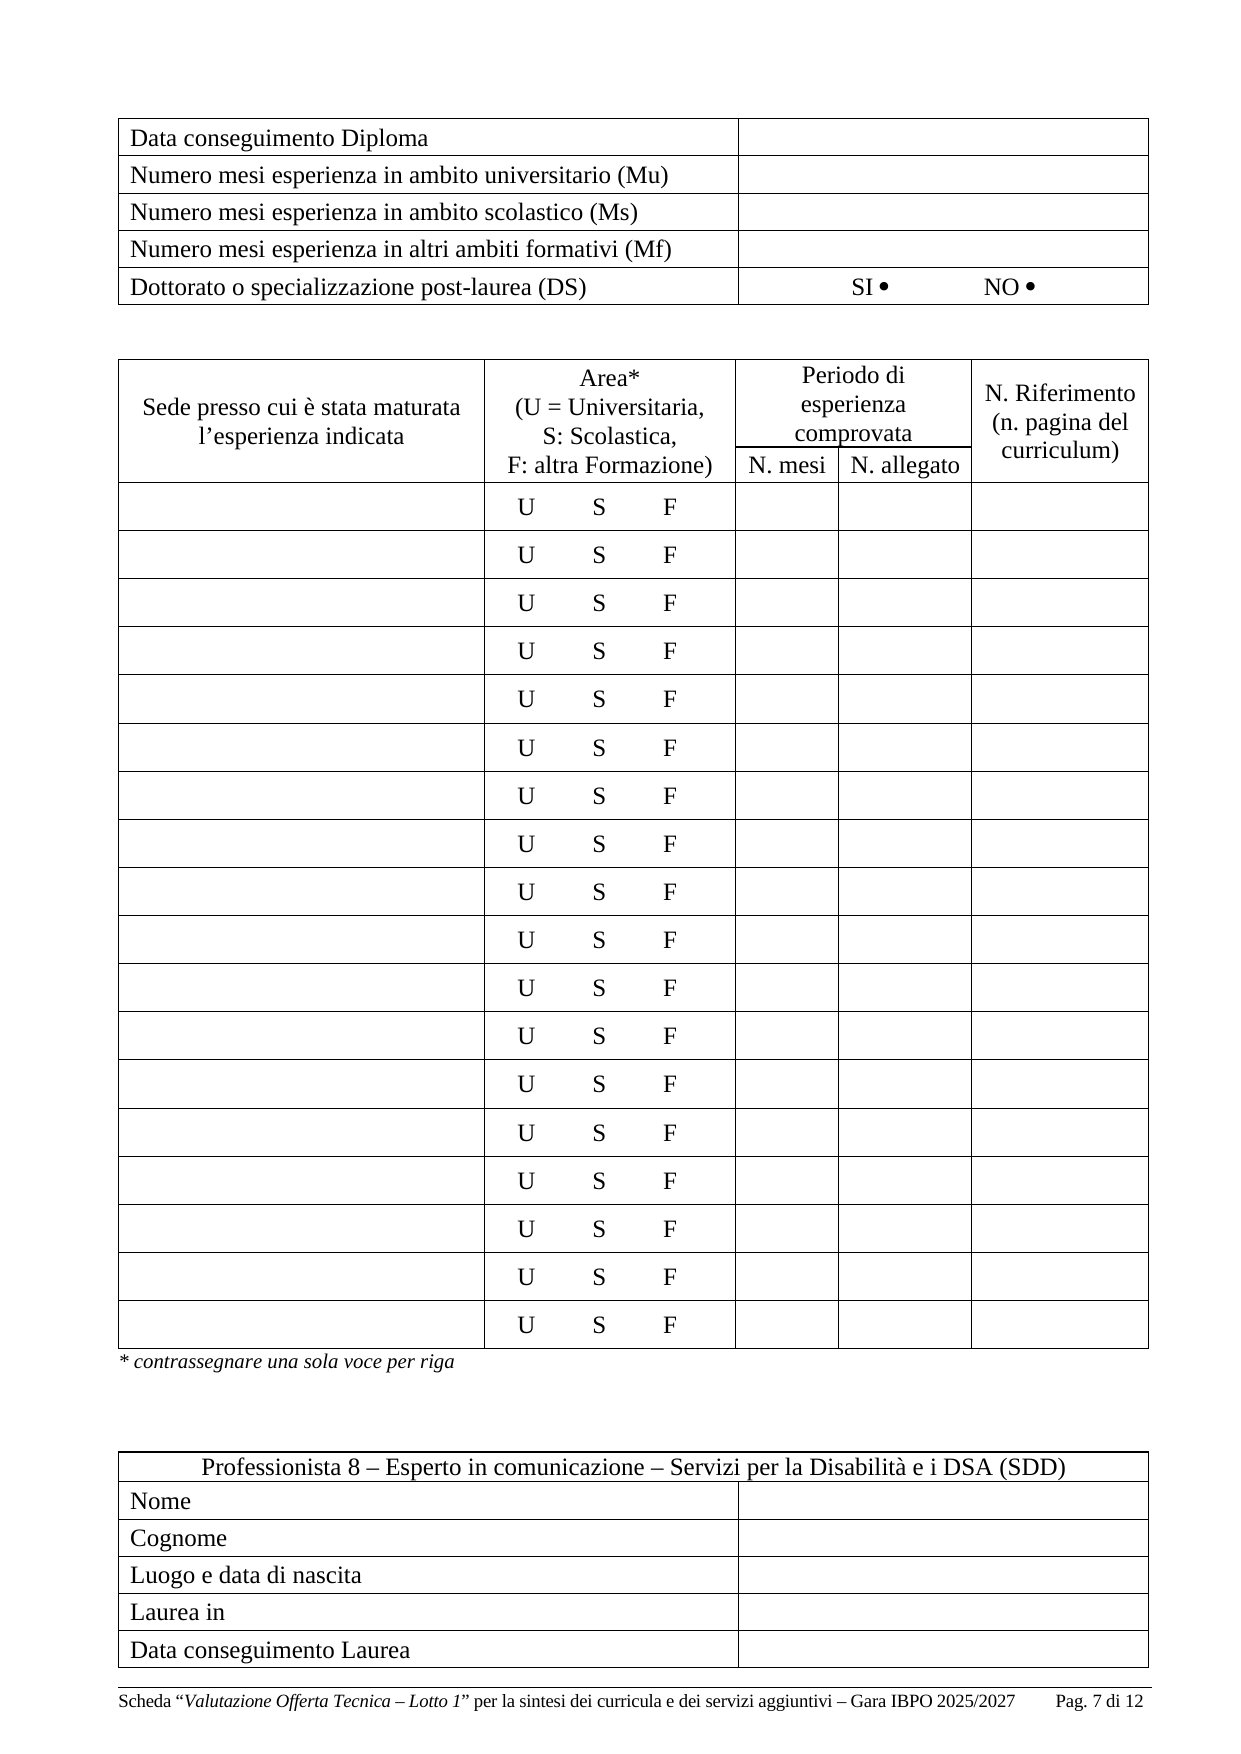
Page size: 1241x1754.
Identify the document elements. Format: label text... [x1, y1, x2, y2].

table_cell [972, 531, 1148, 578]
table_cell U  S  F  [485, 1060, 735, 1107]
table_cell [972, 1205, 1148, 1252]
table_cell [972, 675, 1148, 722]
table_cell U  S  F  [485, 1012, 735, 1059]
table_cell [736, 964, 838, 1011]
table_cell [972, 483, 1148, 530]
table_cell U  S  F  [485, 964, 735, 1011]
table_cell [736, 916, 838, 963]
table_cell [839, 531, 971, 578]
table_cell [839, 1157, 971, 1204]
table_cell [972, 1109, 1148, 1156]
table_cell [739, 119, 1148, 155]
table_cell U  S  F  [485, 820, 735, 867]
table_cell [736, 724, 838, 771]
table_cell Numero mesi esperienza in altri ambiti formativi (Mf) [119, 231, 738, 267]
table_cell [736, 1060, 838, 1107]
table_cell [739, 1631, 1148, 1667]
table_cell SI NO [739, 268, 1148, 304]
table_cell U  S  F  [485, 724, 735, 771]
table_cell [839, 1109, 971, 1156]
table_cell U  S  F  [485, 675, 735, 722]
table_cell [119, 627, 484, 674]
table_cell N. mesi [736, 448, 838, 482]
table_cell [736, 1109, 838, 1156]
table_header Area* (U = Universitaria, S: Scolastica, F: altra Formazione) [485, 360, 735, 482]
table_cell [736, 1157, 838, 1204]
table_cell U  S  F  [485, 1301, 735, 1348]
table_cell [736, 1301, 838, 1348]
table_cell [839, 772, 971, 819]
table_cell [119, 579, 484, 626]
table_cell [839, 1253, 971, 1300]
table_cell [739, 194, 1148, 230]
table_cell U  S  F  [485, 772, 735, 819]
table_cell [119, 916, 484, 963]
table_cell [119, 964, 484, 1011]
table_cell [736, 627, 838, 674]
table_cell Laurea in [119, 1594, 738, 1630]
table_cell [739, 1520, 1148, 1556]
table_header Professionista 8 – Esperto in comunicazione – Servizi per la Disabilità e i DSA (SDD) [119, 1453, 1148, 1481]
table_cell [119, 820, 484, 867]
table_cell [972, 579, 1148, 626]
table_cell [839, 483, 971, 530]
table_cell N. allegato [839, 448, 971, 482]
table_cell [839, 1012, 971, 1059]
table_cell [736, 531, 838, 578]
table_cell [972, 772, 1148, 819]
table_cell Data conseguimento Diploma [119, 119, 738, 155]
table_cell Dottorato o specializzazione post-laurea (DS) [119, 268, 738, 304]
table_cell [736, 675, 838, 722]
table_cell Data conseguimento Laurea [119, 1631, 738, 1667]
table_cell [736, 579, 838, 626]
table_cell U  S  F  [485, 531, 735, 578]
table_cell [972, 1253, 1148, 1300]
text * contrassegnare una sola voce per riga [118, 1349, 1152, 1373]
table_header N. Riferimento (n. pagina del curriculum) [972, 360, 1148, 482]
table_cell [119, 1205, 484, 1252]
table_cell [736, 1205, 838, 1252]
table_cell Cognome [119, 1520, 738, 1556]
table_cell [736, 1012, 838, 1059]
table_cell [739, 1557, 1148, 1593]
table_cell [736, 820, 838, 867]
table_cell [972, 724, 1148, 771]
table_cell [119, 1060, 484, 1107]
table_cell [972, 916, 1148, 963]
table_cell [119, 1301, 484, 1348]
table_cell [839, 820, 971, 867]
table_cell U  S  F  [485, 483, 735, 530]
table_cell [119, 531, 484, 578]
table_cell [839, 675, 971, 722]
table_cell [119, 868, 484, 915]
table_cell [972, 627, 1148, 674]
table_cell [739, 231, 1148, 267]
table_cell U  S  F  [485, 579, 735, 626]
table_cell [736, 1253, 838, 1300]
table_cell [839, 868, 971, 915]
table_cell [839, 916, 971, 963]
table_cell Luogo e data di nascita [119, 1557, 738, 1593]
table_cell [839, 724, 971, 771]
table_cell [739, 1482, 1148, 1518]
table_cell Nome [119, 1482, 738, 1518]
table_cell [119, 1157, 484, 1204]
table_cell U  S  F  [485, 916, 735, 963]
table_cell U  S  F  [485, 1157, 735, 1204]
table_cell [972, 1157, 1148, 1204]
table_cell U  S  F  [485, 1109, 735, 1156]
table_cell [119, 483, 484, 530]
table_cell [839, 1060, 971, 1107]
table_cell [736, 483, 838, 530]
table_cell U  S  F  [485, 1205, 735, 1252]
table_cell Numero mesi esperienza in ambito scolastico (Ms) [119, 194, 738, 230]
table_cell [839, 964, 971, 1011]
table_cell [972, 1301, 1148, 1348]
table_cell [972, 868, 1148, 915]
table_cell U  S  F  [485, 627, 735, 674]
table_cell [119, 675, 484, 722]
table_cell U  S  F  [485, 1253, 735, 1300]
table_cell Numero mesi esperienza in ambito universitario (Mu) [119, 156, 738, 193]
table_cell [972, 964, 1148, 1011]
table_cell [739, 156, 1148, 193]
table_header Periodo di esperienza comprovata [736, 360, 971, 446]
table_cell [119, 1253, 484, 1300]
table_cell [972, 1012, 1148, 1059]
table_cell [119, 772, 484, 819]
table_cell [839, 1205, 971, 1252]
table_cell [972, 1060, 1148, 1107]
table_cell [839, 579, 971, 626]
table_cell [839, 1301, 971, 1348]
table_cell [736, 868, 838, 915]
table_cell [119, 1109, 484, 1156]
table_cell [119, 724, 484, 771]
table_cell [119, 1012, 484, 1059]
table_cell [839, 627, 971, 674]
table_cell [972, 820, 1148, 867]
table_header Sede presso cui è stata maturata l’esperienza indicata [119, 360, 484, 482]
table_cell [739, 1594, 1148, 1630]
table_cell U  S  F  [485, 868, 735, 915]
table_cell [736, 772, 838, 819]
